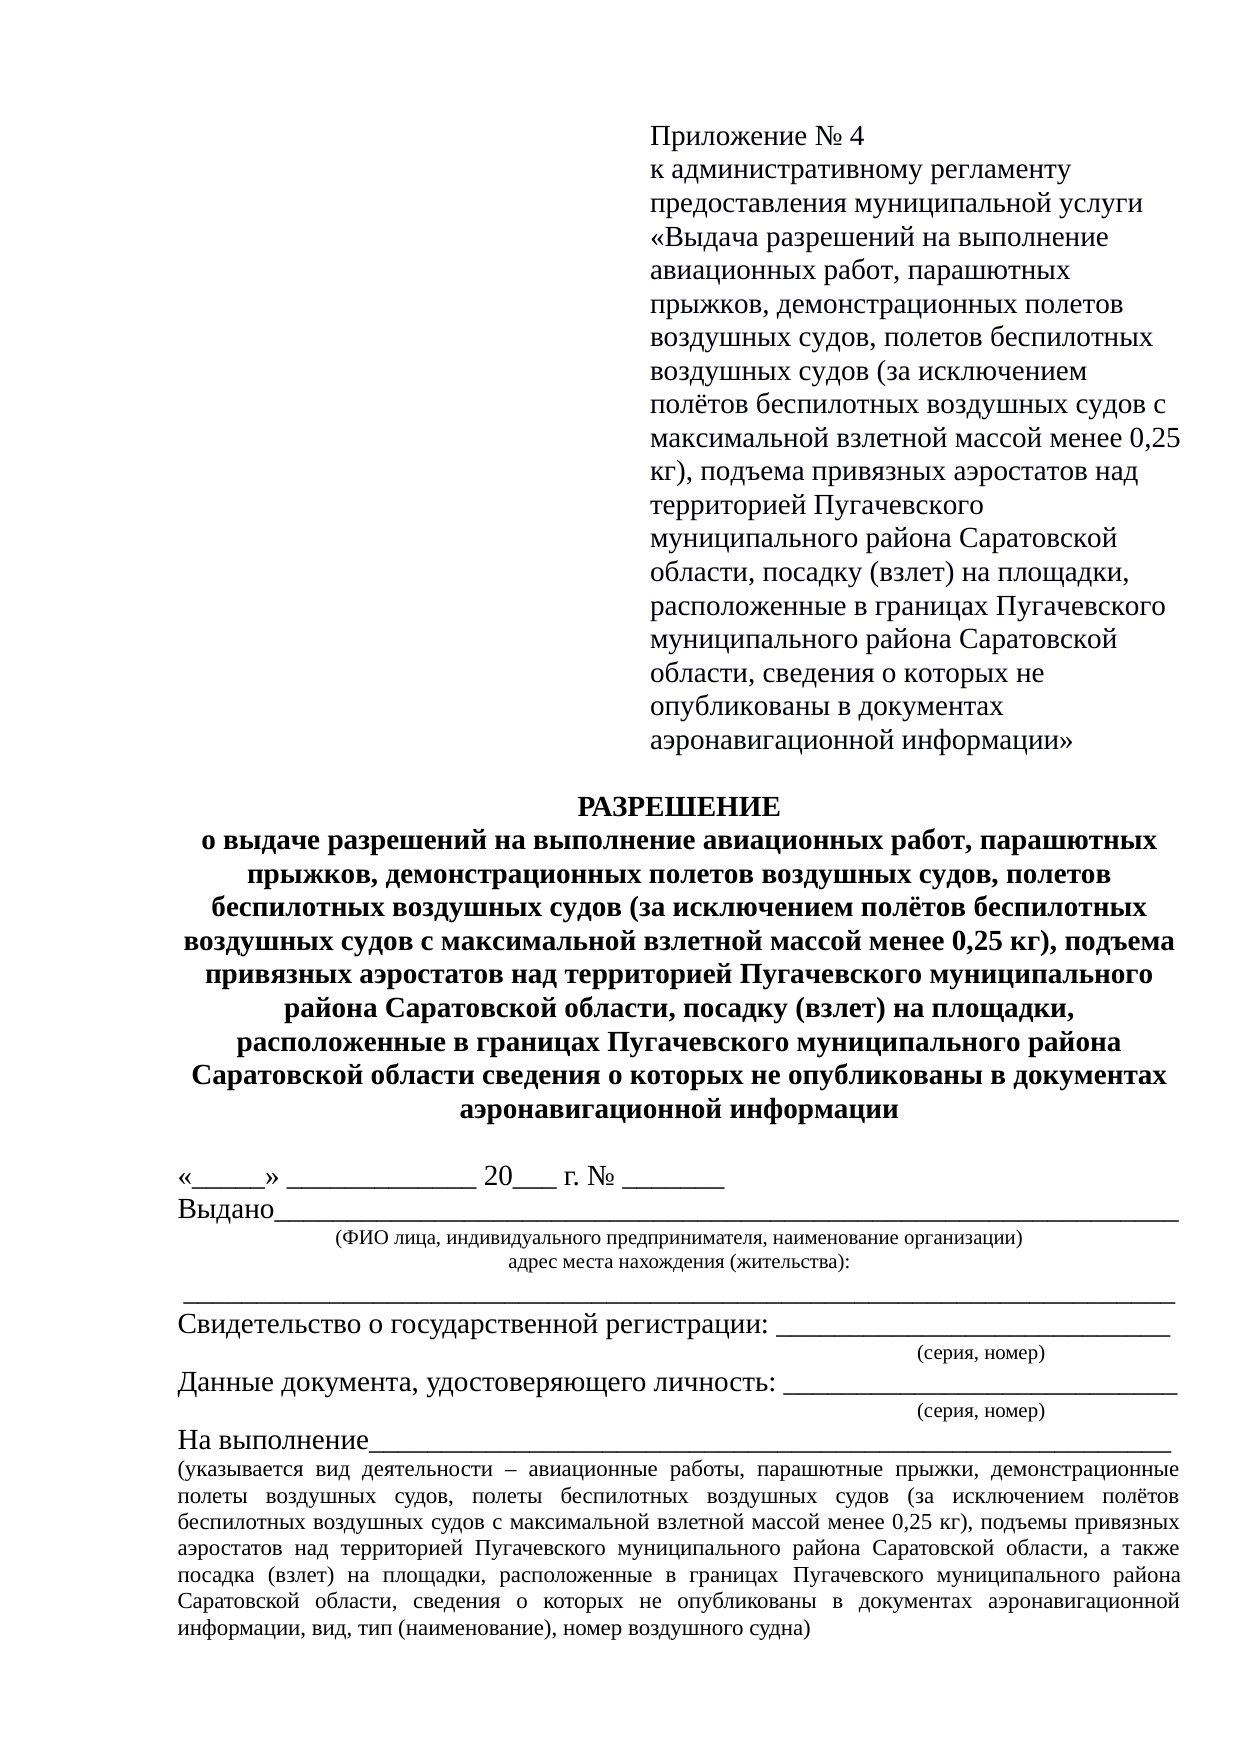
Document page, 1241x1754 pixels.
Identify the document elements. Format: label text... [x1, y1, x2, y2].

text (ФИО лица, индивидуального предпринимателя, наименование организации) [177, 1225, 1181, 1249]
text На выполнение_______________________________________________________ [177, 1422, 1181, 1455]
text к административному регламенту предоставления муниципальной услуги «Выдача разрешений на выполнение авиационных работ, парашютных прыжков, демонстрационных полетов воздушных судов, полетов беспилотных воздушных судов (за исключением полётов беспилотных воздушных судов с максимальной взлетной массой менее 0,25 кг), подъема привязных аэростатов над территорией Пугачевского муниципального района Саратовской области, посадку (взлет) на площадки, расположенные в границах Пугачевского муниципального района Саратовской области, сведения о которых не опубликованы в документах аэронавигационной информации» [650, 152, 1181, 755]
text адрес места нахождения (жительства): ____________________________________________________________________ [177, 1249, 1181, 1307]
text Приложение № 4 [650, 118, 1181, 152]
text (серия, номер) [177, 1398, 1181, 1422]
text РАЗРЕШЕНИЕ [177, 789, 1181, 822]
text «_____» _____________ 20___ г. № _______ [177, 1158, 1181, 1191]
text (указывается вид деятельности – авиационные работы, парашютные прыжки, демонстрационные полеты воздушных судов, полеты беспилотных воздушных судов (за исключением полётов беспилотных воздушных судов с максимальной взлетной массой менее 0,25 кг), подъемы привязных аэростатов над территорией Пугачевского муниципального района Саратовской области, а также посадка (взлет) на площадки, расположенные в границах Пугачевского муниципального района Саратовской области, сведения о которых не опубликованы в документах аэронавигационной информации, вид, тип (наименование), номер воздушного судна) [177, 1455, 1181, 1640]
text о выдаче разрешений на выполнение авиационных работ, парашютных прыжков, демонстрационных полетов воздушных судов, полетов беспилотных воздушных судов (за исключением полётов беспилотных воздушных судов с максимальной взлетной массой менее 0,25 кг), подъема привязных аэростатов над территорией Пугачевского муниципального района Саратовской области, посадку (взлет) на площадки, расположенные в границах Пугачевского муниципального района Саратовской области сведения о которых не опубликованы в документах аэронавигационной информации [177, 822, 1181, 1124]
text (серия, номер) [177, 1340, 1181, 1364]
text Свидетельство о государственной регистрации: ___________________________ [177, 1307, 1181, 1340]
text Выдано______________________________________________________________ [177, 1191, 1181, 1225]
text Данные документа, удостоверяющего личность: ___________________________ [177, 1364, 1181, 1398]
